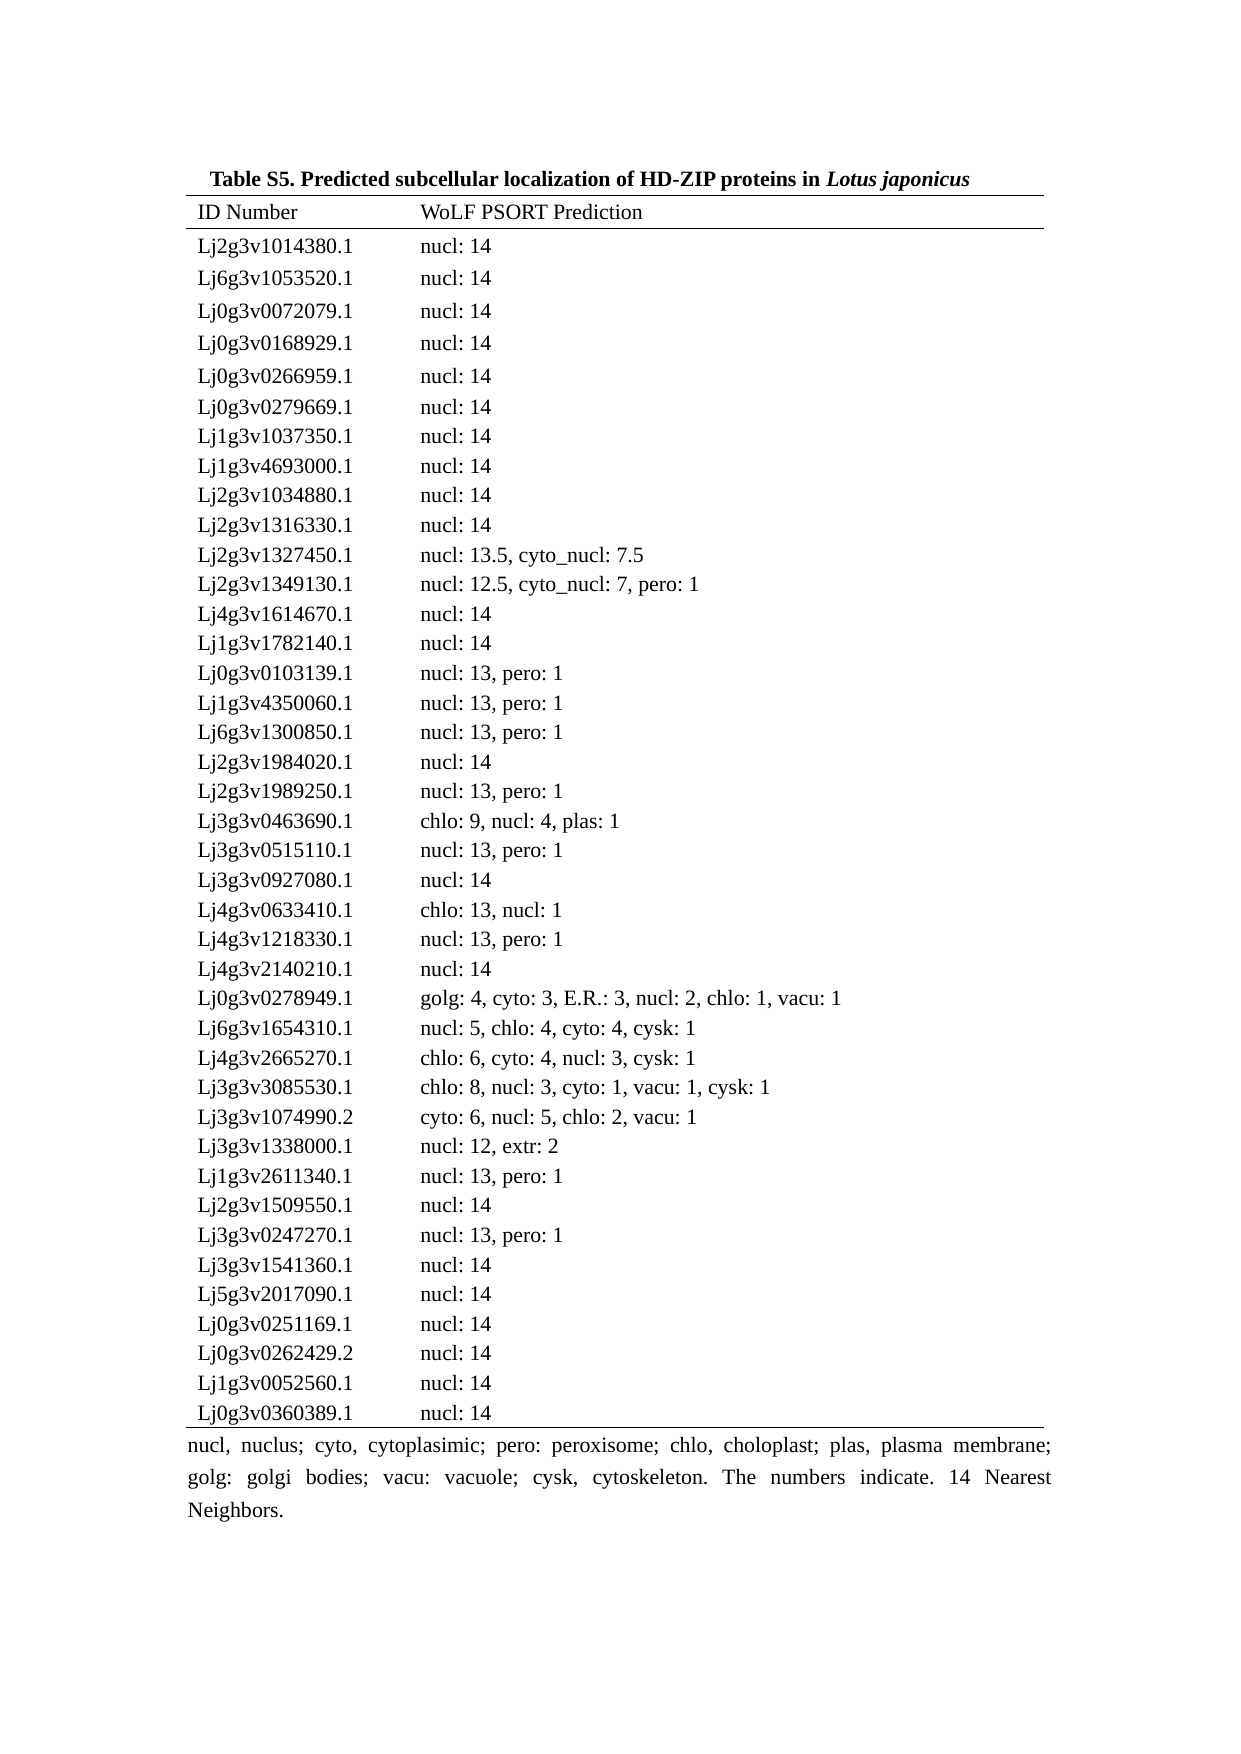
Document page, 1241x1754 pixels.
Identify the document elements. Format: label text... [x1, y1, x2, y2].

table_cell Lj4g3v1218330.1 [186, 924, 409, 954]
table_cell chlo: 13, nucl: 1 [409, 895, 1044, 924]
table_cell nucl: 14 [409, 229, 1044, 262]
table_cell chlo: 6, cyto: 4, nucl: 3, cysk: 1 [409, 1043, 1044, 1072]
table_cell nucl: 14 [409, 480, 1044, 510]
table_cell Lj4g3v2140210.1 [186, 954, 409, 983]
table_cell Lj0g3v0278949.1 [186, 983, 409, 1013]
table_cell Lj0g3v0360389.1 [186, 1398, 409, 1427]
table_cell Lj1g3v4693000.1 [186, 451, 409, 480]
table_cell Lj0g3v0251169.1 [186, 1309, 409, 1338]
table_cell nucl: 13, pero: 1 [409, 1220, 1044, 1249]
table_cell nucl: 14 [409, 747, 1044, 776]
table_cell Lj3g3v1074990.2 [186, 1102, 409, 1131]
table_cell Lj4g3v2665270.1 [186, 1043, 409, 1072]
table_cell Lj6g3v1300850.1 [186, 717, 409, 747]
table_cell Lj1g3v2611340.1 [186, 1161, 409, 1190]
table_cell golg: 4, cyto: 3, E.R.: 3, nucl: 2, chlo: 1, vacu: 1 [409, 983, 1044, 1013]
text nucl, nuclus; cyto, cytoplasimic; pero: peroxisome; chlo, choloplast; plas, plasma membrane; golg: golgi bodies; vacu: vacuole; cysk, cytoskeleton. The numbers indicate. 14 Nearest Neighbors. [187, 1428, 1053, 1526]
table_cell Lj6g3v1654310.1 [186, 1013, 409, 1042]
table_cell nucl: 14 [409, 865, 1044, 894]
text Table S5. Predicted subcellular localization of HD-ZIP proteins in Lotus japonicus [187, 162, 1053, 194]
table_cell Lj4g3v0633410.1 [186, 895, 409, 924]
table_cell Lj2g3v1349130.1 [186, 569, 409, 599]
table_cell Lj2g3v1034880.1 [186, 480, 409, 510]
table_cell nucl: 13, pero: 1 [409, 688, 1044, 717]
table_cell Lj2g3v1014380.1 [186, 229, 409, 262]
table_cell nucl: 13, pero: 1 [409, 717, 1044, 747]
table_cell Lj1g3v1782140.1 [186, 628, 409, 658]
table_cell nucl: 14 [409, 599, 1044, 628]
table_header WoLF PSORT Prediction [409, 196, 1044, 228]
table_cell Lj0g3v0072079.1 [186, 294, 409, 327]
table_cell nucl: 14 [409, 1309, 1044, 1338]
table_cell nucl: 14 [409, 1368, 1044, 1397]
table_cell nucl: 12, extr: 2 [409, 1131, 1044, 1161]
table_cell Lj1g3v0052560.1 [186, 1368, 409, 1397]
table_cell Lj3g3v1338000.1 [186, 1131, 409, 1161]
table_header ID Number [186, 196, 409, 228]
table_cell Lj5g3v2017090.1 [186, 1279, 409, 1309]
table_cell nucl: 13.5, cyto_nucl: 7.5 [409, 540, 1044, 569]
table_cell nucl: 13, pero: 1 [409, 1161, 1044, 1190]
table_cell nucl: 13, pero: 1 [409, 658, 1044, 687]
table_cell Lj2g3v1509550.1 [186, 1190, 409, 1220]
table_cell nucl: 14 [409, 1338, 1044, 1368]
table_cell Lj2g3v1327450.1 [186, 540, 409, 569]
table_cell nucl: 13, pero: 1 [409, 776, 1044, 806]
table_cell nucl: 14 [409, 294, 1044, 327]
table_cell Lj0g3v0103139.1 [186, 658, 409, 687]
table_cell nucl: 14 [409, 954, 1044, 983]
table_cell Lj2g3v1989250.1 [186, 776, 409, 806]
table_cell Lj2g3v1316330.1 [186, 510, 409, 539]
table_cell Lj1g3v1037350.1 [186, 421, 409, 451]
table_cell nucl: 14 [409, 1398, 1044, 1427]
table_cell Lj6g3v1053520.1 [186, 262, 409, 294]
table_cell nucl: 14 [409, 510, 1044, 539]
table_cell nucl: 14 [409, 451, 1044, 480]
table_cell chlo: 9, nucl: 4, plas: 1 [409, 806, 1044, 835]
table_cell Lj3g3v0247270.1 [186, 1220, 409, 1249]
table_cell nucl: 14 [409, 262, 1044, 294]
table_cell nucl: 14 [409, 628, 1044, 658]
table_cell Lj3g3v0515110.1 [186, 835, 409, 865]
table_cell Lj2g3v1984020.1 [186, 747, 409, 776]
table_cell Lj3g3v0463690.1 [186, 806, 409, 835]
table_cell nucl: 14 [409, 421, 1044, 451]
table_cell nucl: 14 [409, 392, 1044, 421]
table_cell nucl: 14 [409, 1190, 1044, 1220]
table_cell nucl: 14 [409, 1250, 1044, 1279]
table_cell Lj0g3v0168929.1 [186, 327, 409, 359]
table_cell chlo: 8, nucl: 3, cyto: 1, vacu: 1, cysk: 1 [409, 1072, 1044, 1102]
table_cell nucl: 14 [409, 327, 1044, 359]
table_cell Lj3g3v0927080.1 [186, 865, 409, 894]
table_cell nucl: 13, pero: 1 [409, 835, 1044, 865]
table_cell Lj4g3v1614670.1 [186, 599, 409, 628]
table_cell Lj3g3v1541360.1 [186, 1250, 409, 1279]
table_cell cyto: 6, nucl: 5, chlo: 2, vacu: 1 [409, 1102, 1044, 1131]
table_cell nucl: 14 [409, 1279, 1044, 1309]
table_cell Lj0g3v0262429.2 [186, 1338, 409, 1368]
table_cell nucl: 12.5, cyto_nucl: 7, pero: 1 [409, 569, 1044, 599]
table_cell Lj1g3v4350060.1 [186, 688, 409, 717]
table_cell Lj0g3v0266959.1 [186, 359, 409, 392]
table_cell Lj0g3v0279669.1 [186, 392, 409, 421]
table_cell Lj3g3v3085530.1 [186, 1072, 409, 1102]
table_cell nucl: 14 [409, 359, 1044, 392]
table_cell nucl: 13, pero: 1 [409, 924, 1044, 954]
table_cell nucl: 5, chlo: 4, cyto: 4, cysk: 1 [409, 1013, 1044, 1042]
